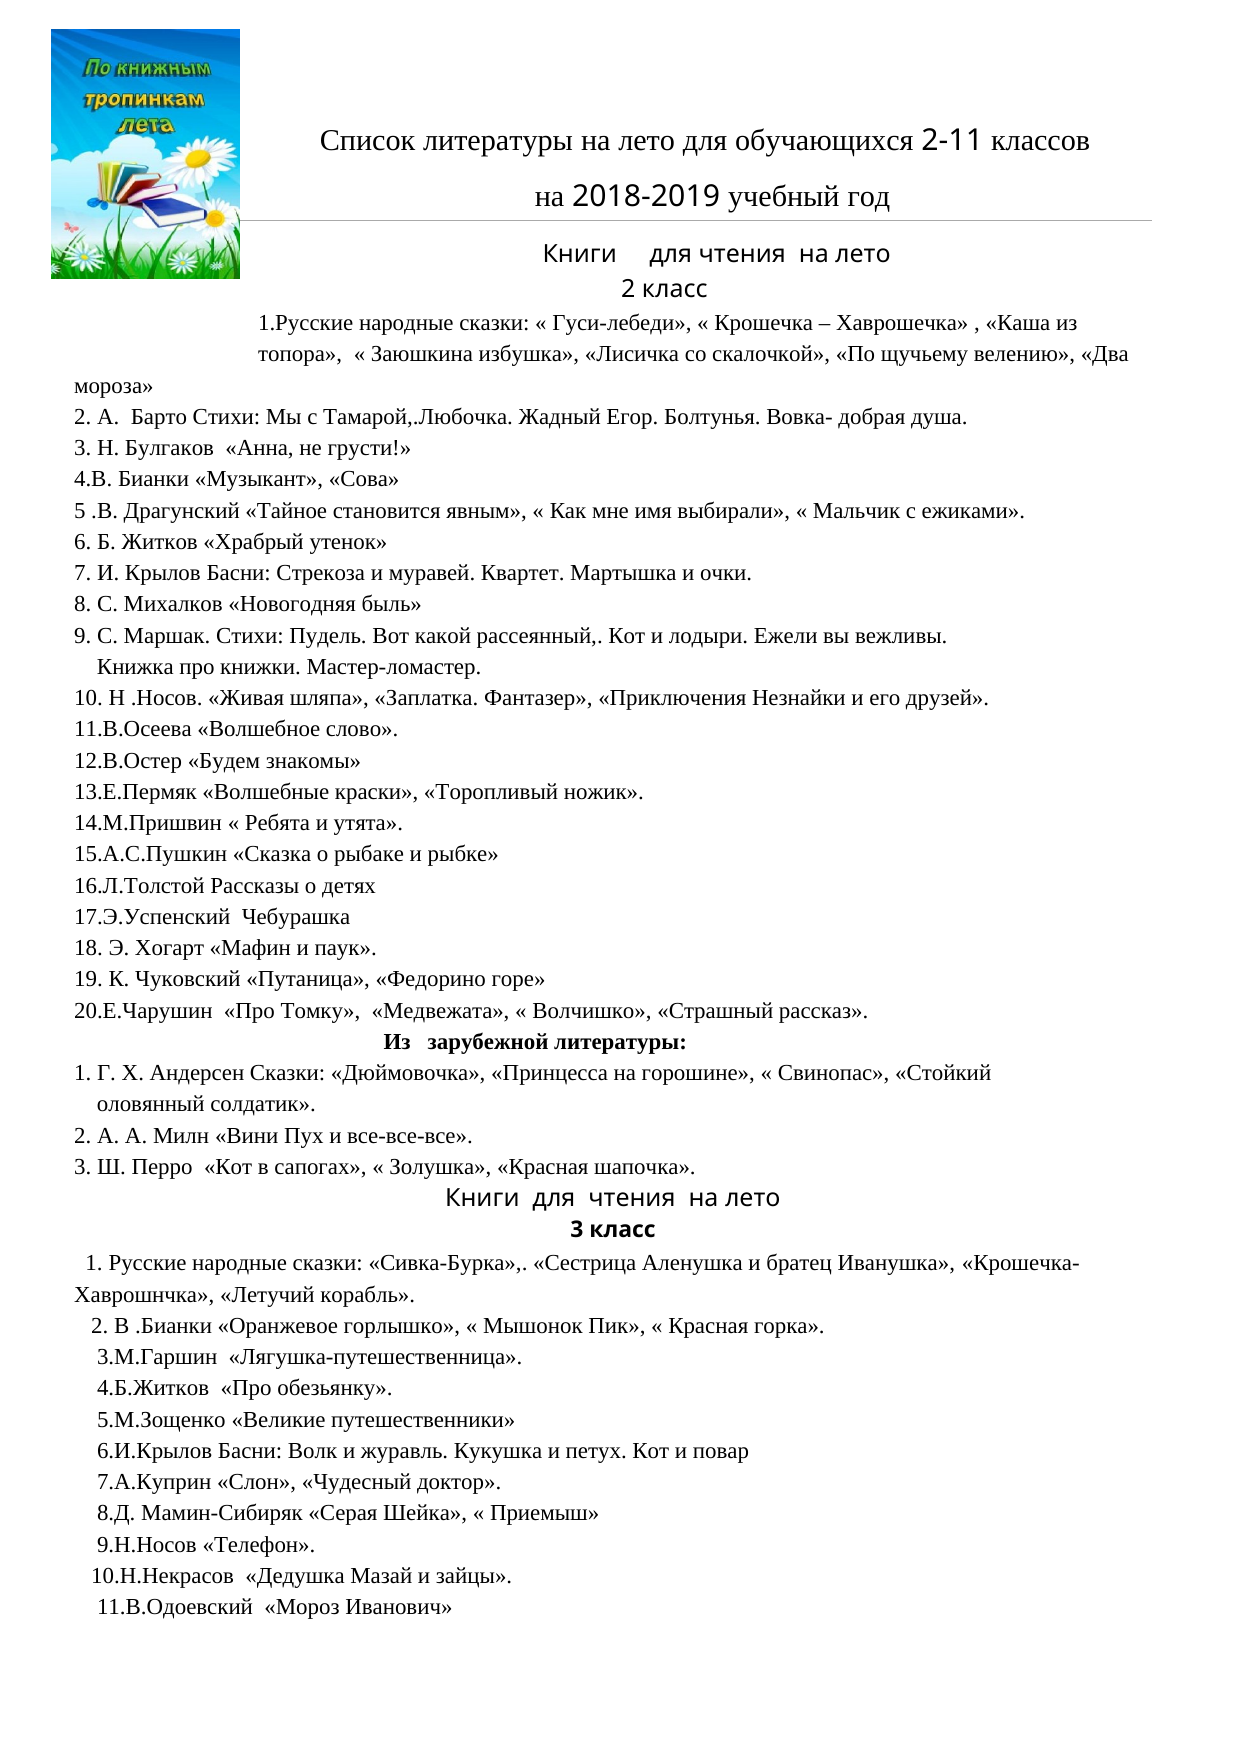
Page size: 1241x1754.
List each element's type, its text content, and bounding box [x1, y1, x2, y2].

text 1. Г. Х. Андерсен Сказки: «Дюймовочка», «Принцесса на горошине», « Свинопас», «Стойкий [74, 1054, 1152, 1086]
text 5.М.Зощенко «Великие путешественники» [74, 1401, 1152, 1432]
text 10.Н.Некрасов «Дедушка Мазай и зайцы». [74, 1557, 1152, 1588]
text 2. А. А. Милн «Вини Пух и все-все-все». [74, 1117, 1152, 1148]
text 2. А. Барто Стихи: Мы с Тамарой,.Любочка. Жадный Егор. Болтунья. Вовка- добрая душа. [74, 398, 1152, 429]
text 1.Русские народные сказки: « Гуси-лебеди», « Крошечка – Хаврошечка» , «Каша из топора», « Заюшкина избушка», «Лисичка со скалочкой», «По щучьему велению», «Два мороза» [74, 304, 1152, 398]
text 16.Л.Толстой Рассказы о детях [74, 867, 1152, 898]
text Из зарубежной литературы: [74, 1023, 1152, 1054]
text 18. Э. Хогарт «Мафин и паук». [74, 929, 1152, 961]
text 13.Е.Пермяк «Волшебные краски», «Торопливый ножик». [74, 773, 1152, 804]
text 2. В .Бианки «Оранжевое горлышко», « Мышонок Пик», « Красная горка». [74, 1307, 1152, 1338]
text 8. С. Михалков «Новогодняя быль» [74, 586, 1152, 617]
picture [85, 93, 205, 110]
text 9.Н.Носов «Телефон». [74, 1526, 1152, 1557]
text 12.В.Остер «Будем знакомы» [74, 742, 1152, 773]
text 3.М.Гаршин «Лягушка-путешественница». [74, 1338, 1152, 1369]
text 1. Русские народные сказки: «Сивка-Бурка»,. «Сестрица Аленушка и братец Иванушка», «Крошечка-Хаврошнчка», «Летучий корабль». [74, 1244, 1152, 1307]
picture [51, 144, 58, 156]
text 11.В.Одоевский «Мороз Иванович» [74, 1588, 1152, 1619]
picture [51, 118, 240, 279]
text 9. С. Маршак. Стихи: Пудель. Вот какой рассеянный,. Кот и лодыри. Ежели вы вежливы. [74, 617, 1152, 648]
text 4.В. Бианки «Музыкант», «Сова» [74, 461, 1152, 492]
text 11.В.Осеева «Волшебное слово». [74, 711, 1152, 742]
text 15.А.С.Пушкин «Сказка о рыбаке и рыбке» [74, 836, 1152, 867]
text 19. К. Чуковский «Путаница», «Федорино горе» [74, 961, 1152, 992]
text Список литературы на лето для обучающихся 2-11 классов [240, 118, 1152, 159]
text 6. Б. Житков «Храбрый утенок» [74, 523, 1152, 554]
text Книги для чтения на лето [240, 236, 1152, 270]
text на 2018-2019 учебный год [240, 174, 1152, 220]
text 5 .В. Драгунский «Тайное становится явным», « Как мне имя выбирали», « Мальчик с ежиками». [74, 492, 1152, 523]
text Книги для чтения на лето [74, 1179, 1152, 1213]
text 6.И.Крылов Басни: Волк и журавль. Кукушка и петух. Кот и повар [74, 1432, 1152, 1463]
picture [51, 29, 240, 77]
text 20.Е.Чарушин «Про Томку», «Медвежата», « Волчишко», «Страшный рассказ». [74, 992, 1152, 1023]
text 17.Э.Успенский Чебурашка [74, 898, 1152, 929]
text 2 класс [74, 270, 1152, 304]
text 3. Н. Булгаков «Анна, не грусти!» [74, 429, 1152, 461]
text Книжка про книжки. Мастер-ломастер. [74, 648, 1152, 679]
text 3. Ш. Перро «Кот в сапогах», « Золушка», «Красная шапочка». [74, 1148, 1152, 1179]
text 7. И. Крылов Басни: Стрекоза и муравей. Квартет. Мартышка и очки. [74, 554, 1152, 586]
text 3 класс [74, 1213, 1152, 1244]
text 8.Д. Мамин-Сибиряк «Серая Шейка», « Приемыш» [74, 1494, 1152, 1526]
text 10. Н .Носов. «Живая шляпа», «Заплатка. Фантазер», «Приключения Незнайки и его друзей». [74, 679, 1152, 711]
text 7.А.Куприн «Слон», «Чудесный доктор». [74, 1463, 1152, 1494]
text оловянный солдатик». [74, 1086, 1152, 1117]
text 14.М.Пришвин « Ребята и утята». [74, 804, 1152, 836]
text 4.Б.Житков «Про обезьянку». [74, 1369, 1152, 1401]
